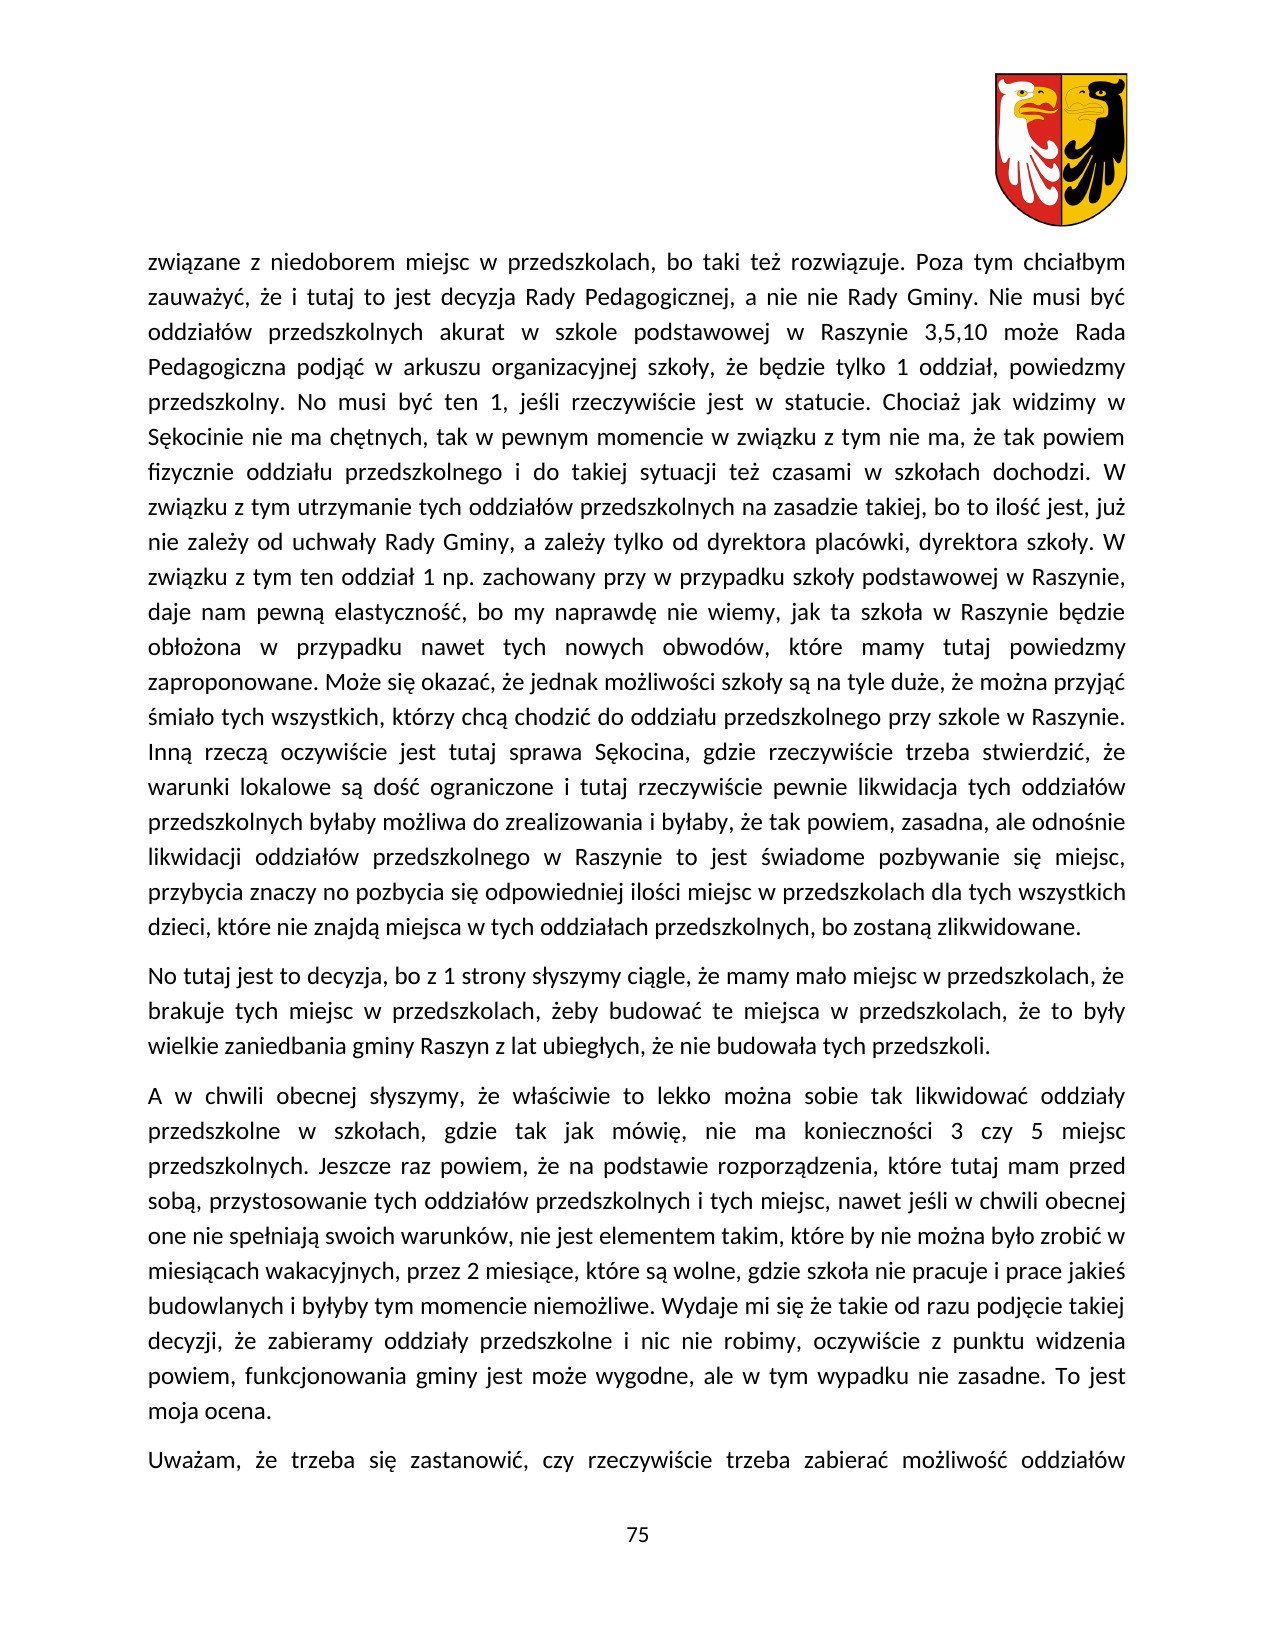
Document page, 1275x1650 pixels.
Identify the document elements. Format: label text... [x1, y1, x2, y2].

text Uważam, że trzeba się zastanowić, czy rzeczywiście trzeba zabierać możliwość oddziałów przedszkolnych w szkole podstawowej w Raszynie. [148, 1444, 1127, 1475]
text No tutaj jest to decyzja, bo z 1 strony słyszymy ciągle, że mamy mało miejsc w przedszkolach, że brakuje tych miejsc w przedszkolach, żeby budować te miejsca w przedszkolach, że to były wielkie zaniedbania gminy Raszyn z lat ubiegłych, że nie budowała tych przedszkoli. [148, 960, 1127, 1061]
picture [995, 73, 1128, 227]
text A w chwili obecnej słyszymy, że właściwie to lekko można sobie tak likwidować oddziały przedszkolne w szkołach, gdzie tak jak mówię, nie ma konieczności 3 czy 5 miejsc przedszkolnych. Jeszcze raz powiem, że na podstawie rozporządzenia, które tutaj mam przed sobą, przystosowanie tych oddziałów przedszkolnych i tych miejsc, nawet jeśli w chwili obecnej one nie spełniają swoich warunków, nie jest elementem takim, które by nie można było zrobić w miesiącach wakacyjnych, przez 2 miesiące, które są wolne, gdzie szkoła nie pracuje i prace jakieś budowlanych i byłyby tym momencie niemożliwe. Wydaje mi się że takie od razu podjęcie takiej decyzji, że zabieramy oddziały przedszkolne i nic nie robimy, oczywiście z punktu widzenia powiem, funkcjonowania gminy jest może wygodne, ale w tym wypadku nie zasadne. To jest moja ocena. [148, 1080, 1127, 1425]
